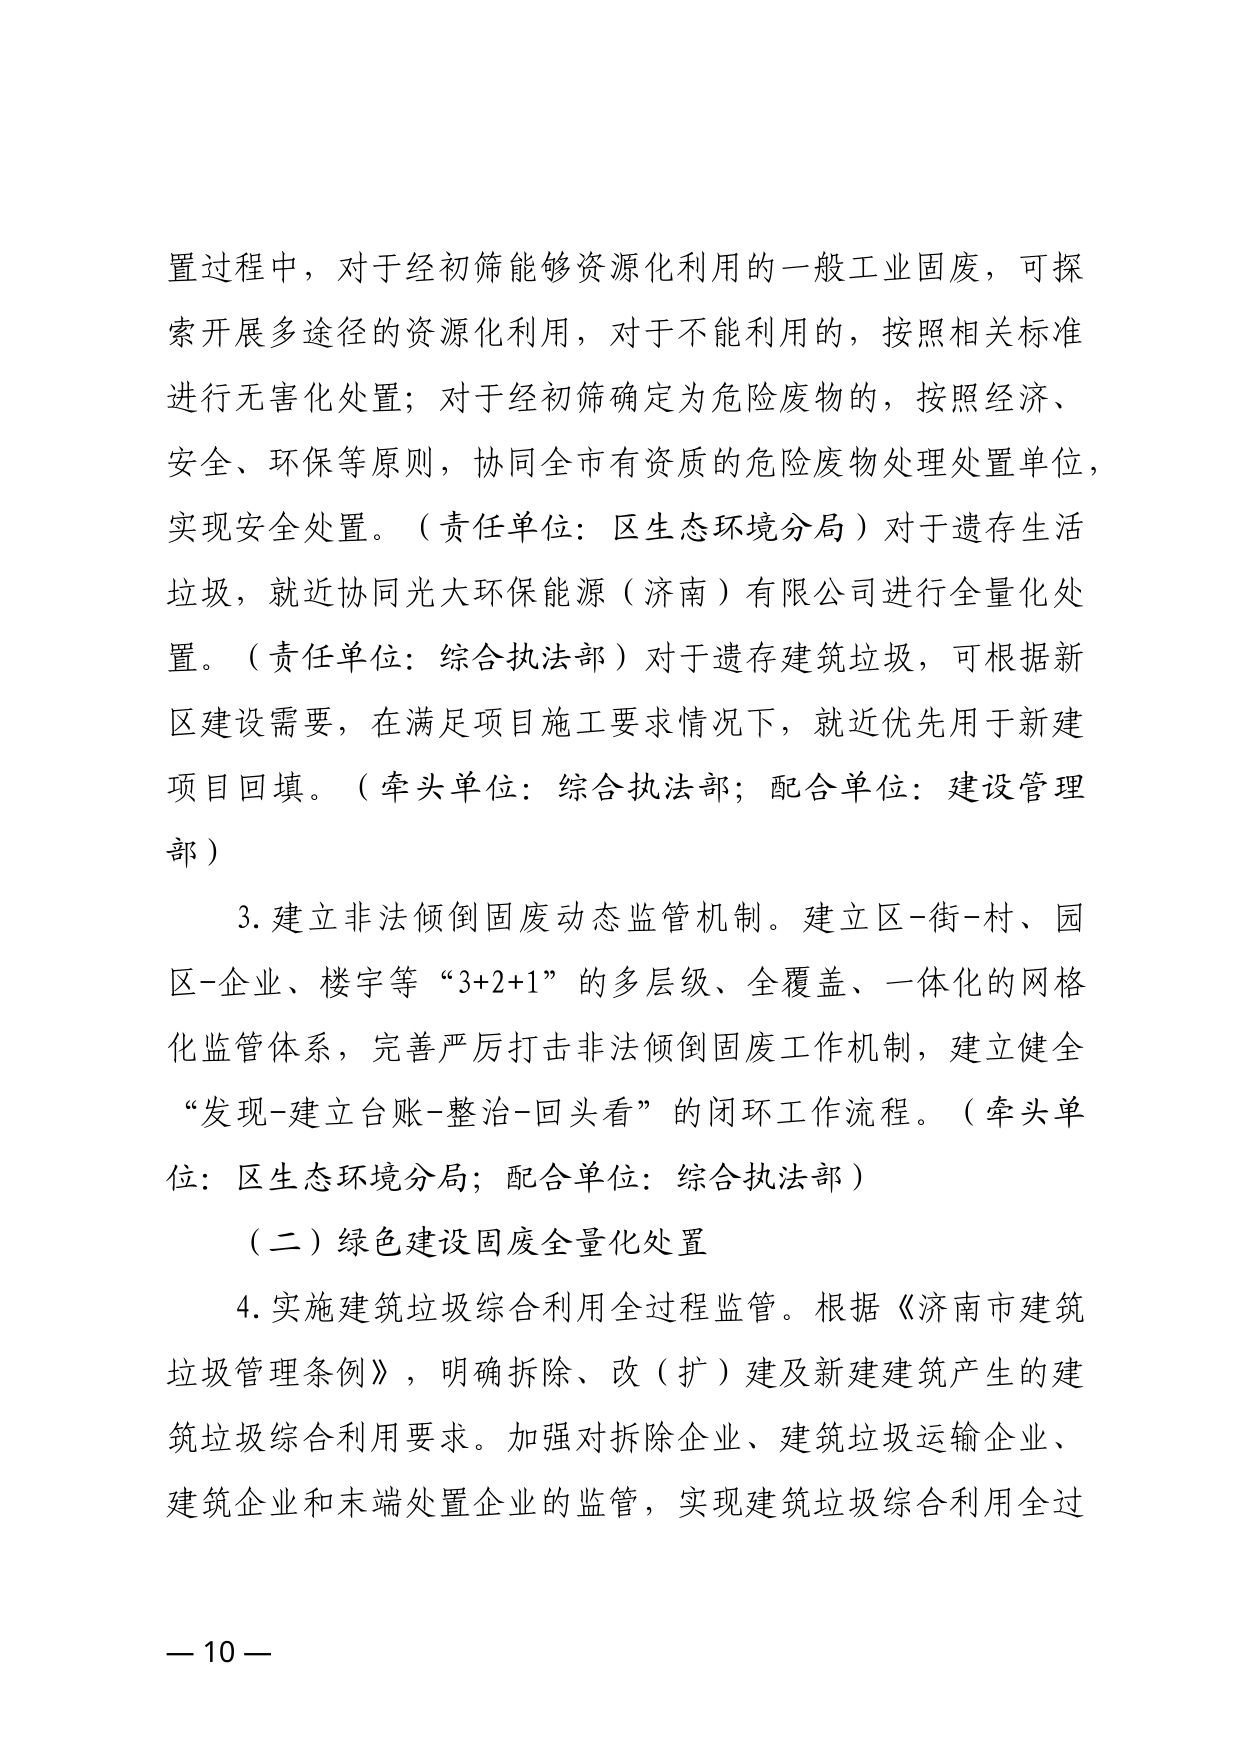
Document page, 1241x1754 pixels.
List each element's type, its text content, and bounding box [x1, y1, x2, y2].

text 3.建立非法倾倒固废动态监管机制。建立区-街-村、园区-企业、楼宇等“3+2+1”的多层级、全覆盖、一体化的网格化监管体系，完善严厉打击非法倾倒固废工作机制，建立健全“发现-建立台账-整治-回头看”的闭环工作流程。（牵头单位：区生态环境分局；配合单位：综合执法部） [165, 883, 1087, 1208]
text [165, 1273, 1087, 1533]
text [165, 233, 1087, 883]
text （二）绿色建设固废全量化处置 [165, 1208, 1087, 1273]
